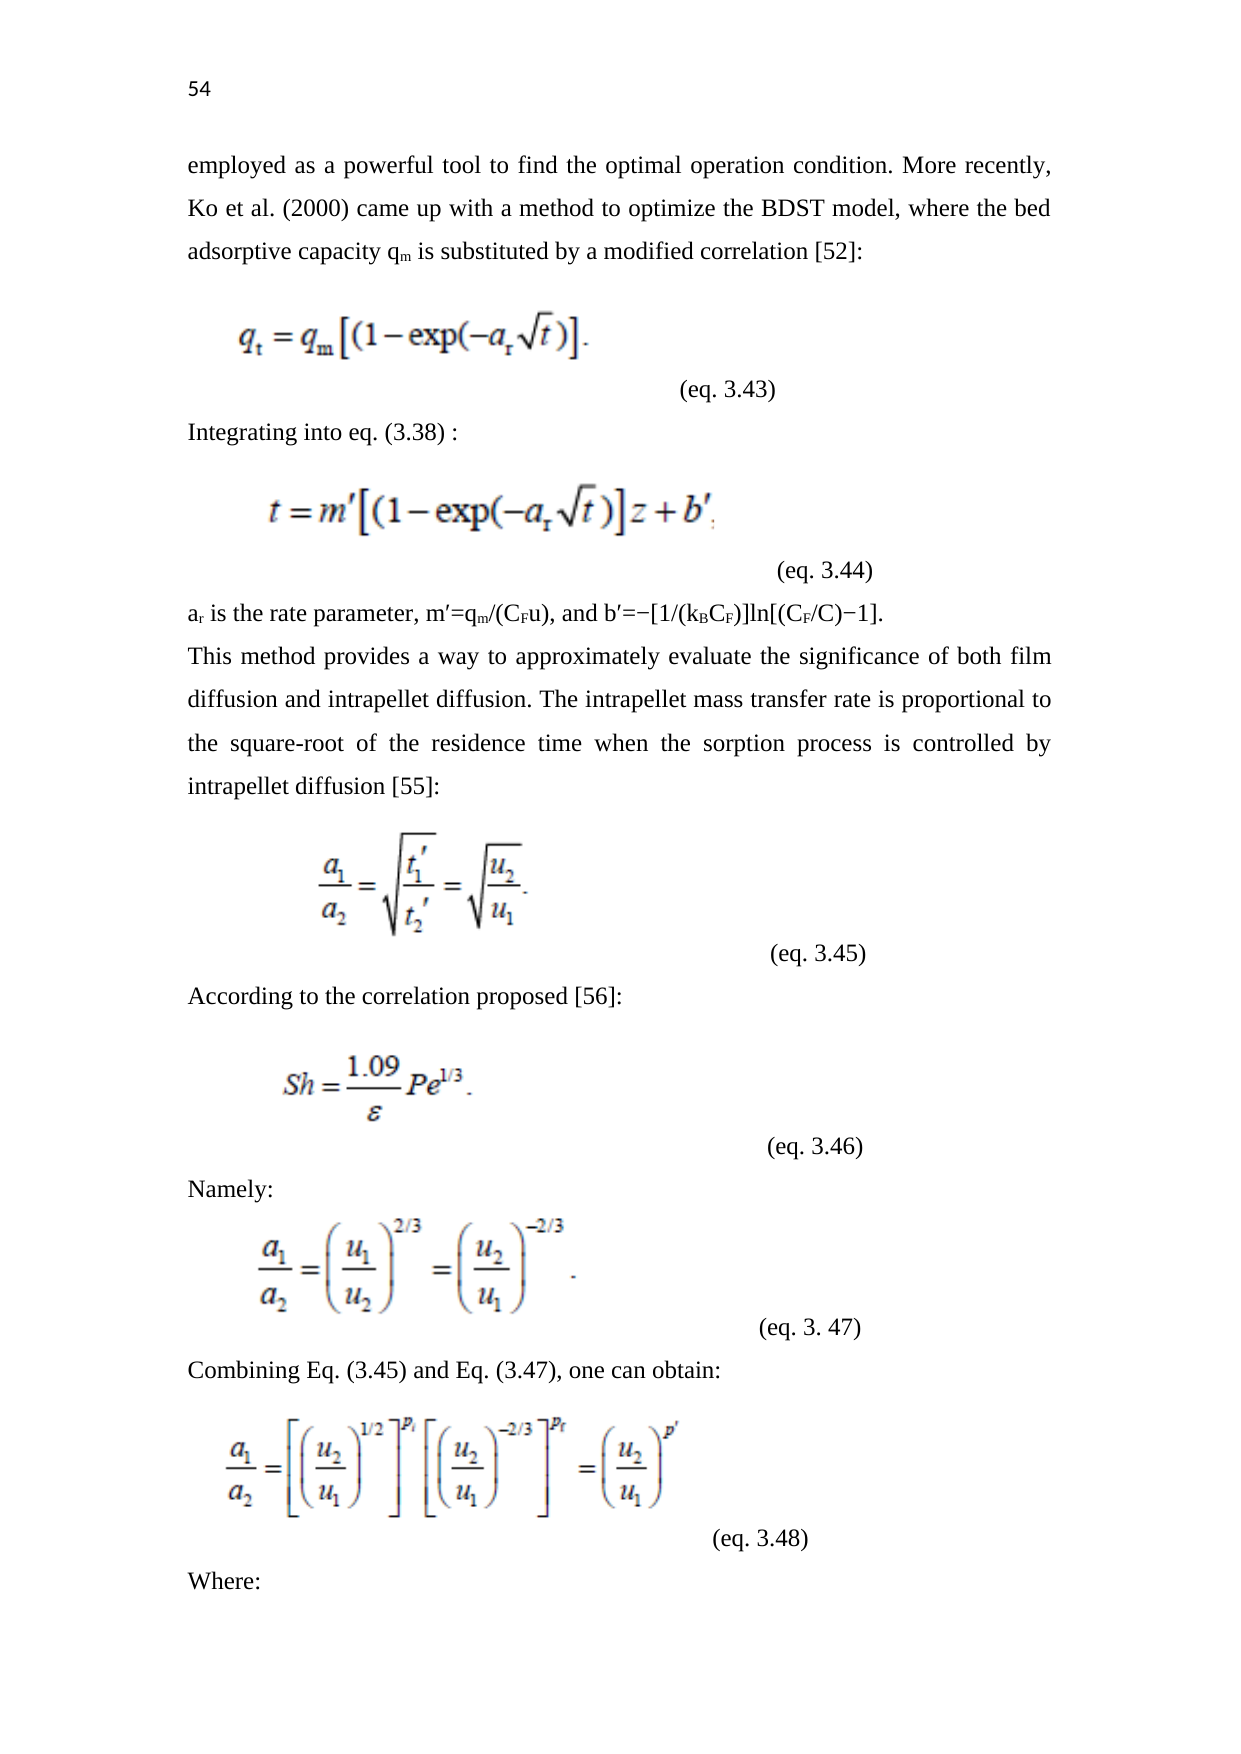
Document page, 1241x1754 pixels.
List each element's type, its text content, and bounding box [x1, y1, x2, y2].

text Namely: [187, 1174, 1053, 1203]
text (eq. 3. 47) [187, 1217, 1053, 1341]
text Integrating into eq. (3.38) : [187, 417, 1053, 446]
text (eq. 3.44) [187, 460, 1053, 584]
text (eq. 3.46) [187, 1024, 1053, 1160]
text This method provides a way to approximately evaluate the significance of both film diffusion and intrapellet diffusion. The intrapellet mass transfer rate is proportional to the square-root of the residence time when the sorption process is controlled by intrapellet diffusion [55]: [187, 641, 1053, 799]
text Where: [187, 1566, 1053, 1594]
text Combining Eq. (3.45) and Eq. (3.47), one can obtain: [187, 1355, 1053, 1384]
text (eq. 3.43) [187, 279, 1053, 403]
text (eq. 3.48) [187, 1398, 1053, 1551]
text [187, 150, 1053, 265]
text ar is the rate parameter, m′=qm/(CFu), and b′=−[1/(kBCF)]ln[(CF/C)−1]. [187, 598, 1053, 627]
text (eq. 3.45) [187, 814, 1053, 967]
text According to the correlation proposed [56]: [187, 981, 1053, 1010]
